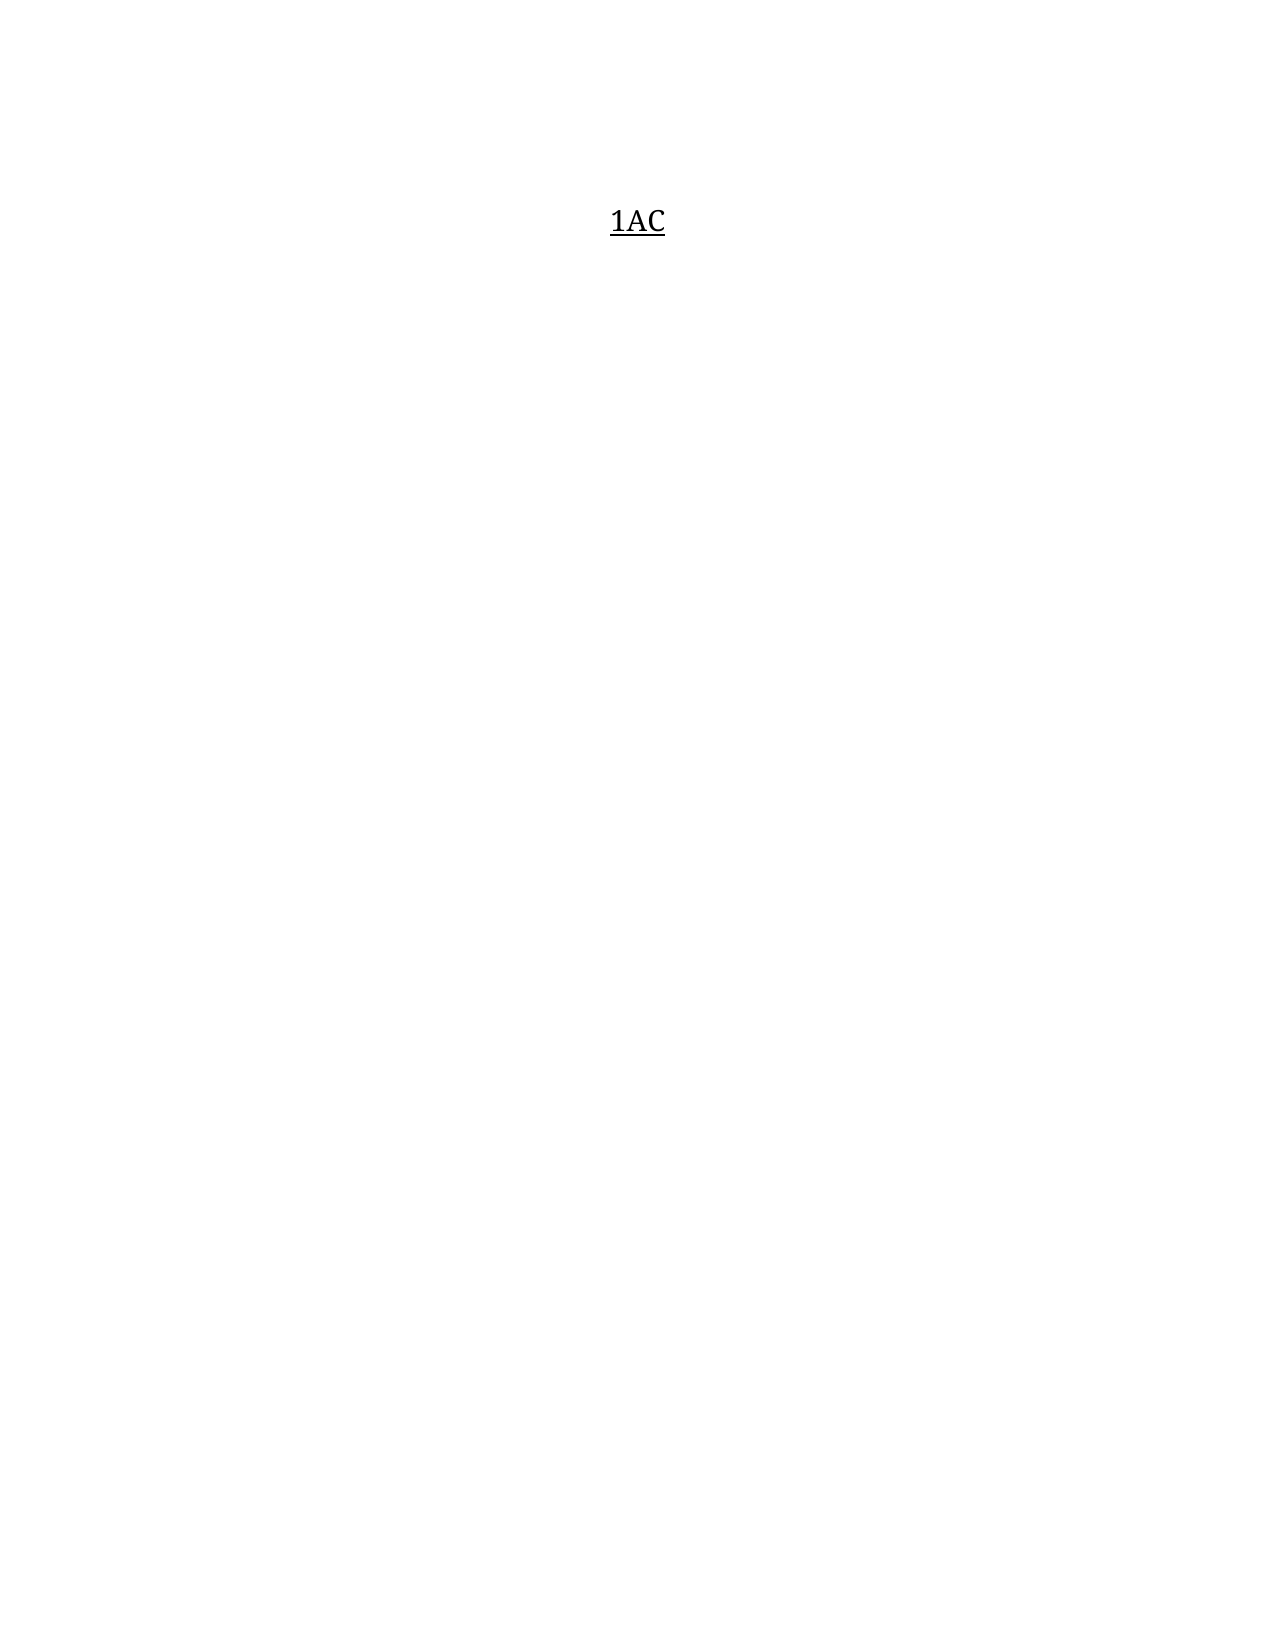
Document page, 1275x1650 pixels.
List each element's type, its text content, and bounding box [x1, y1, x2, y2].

subtitle 1AC [150, 200, 1125, 240]
